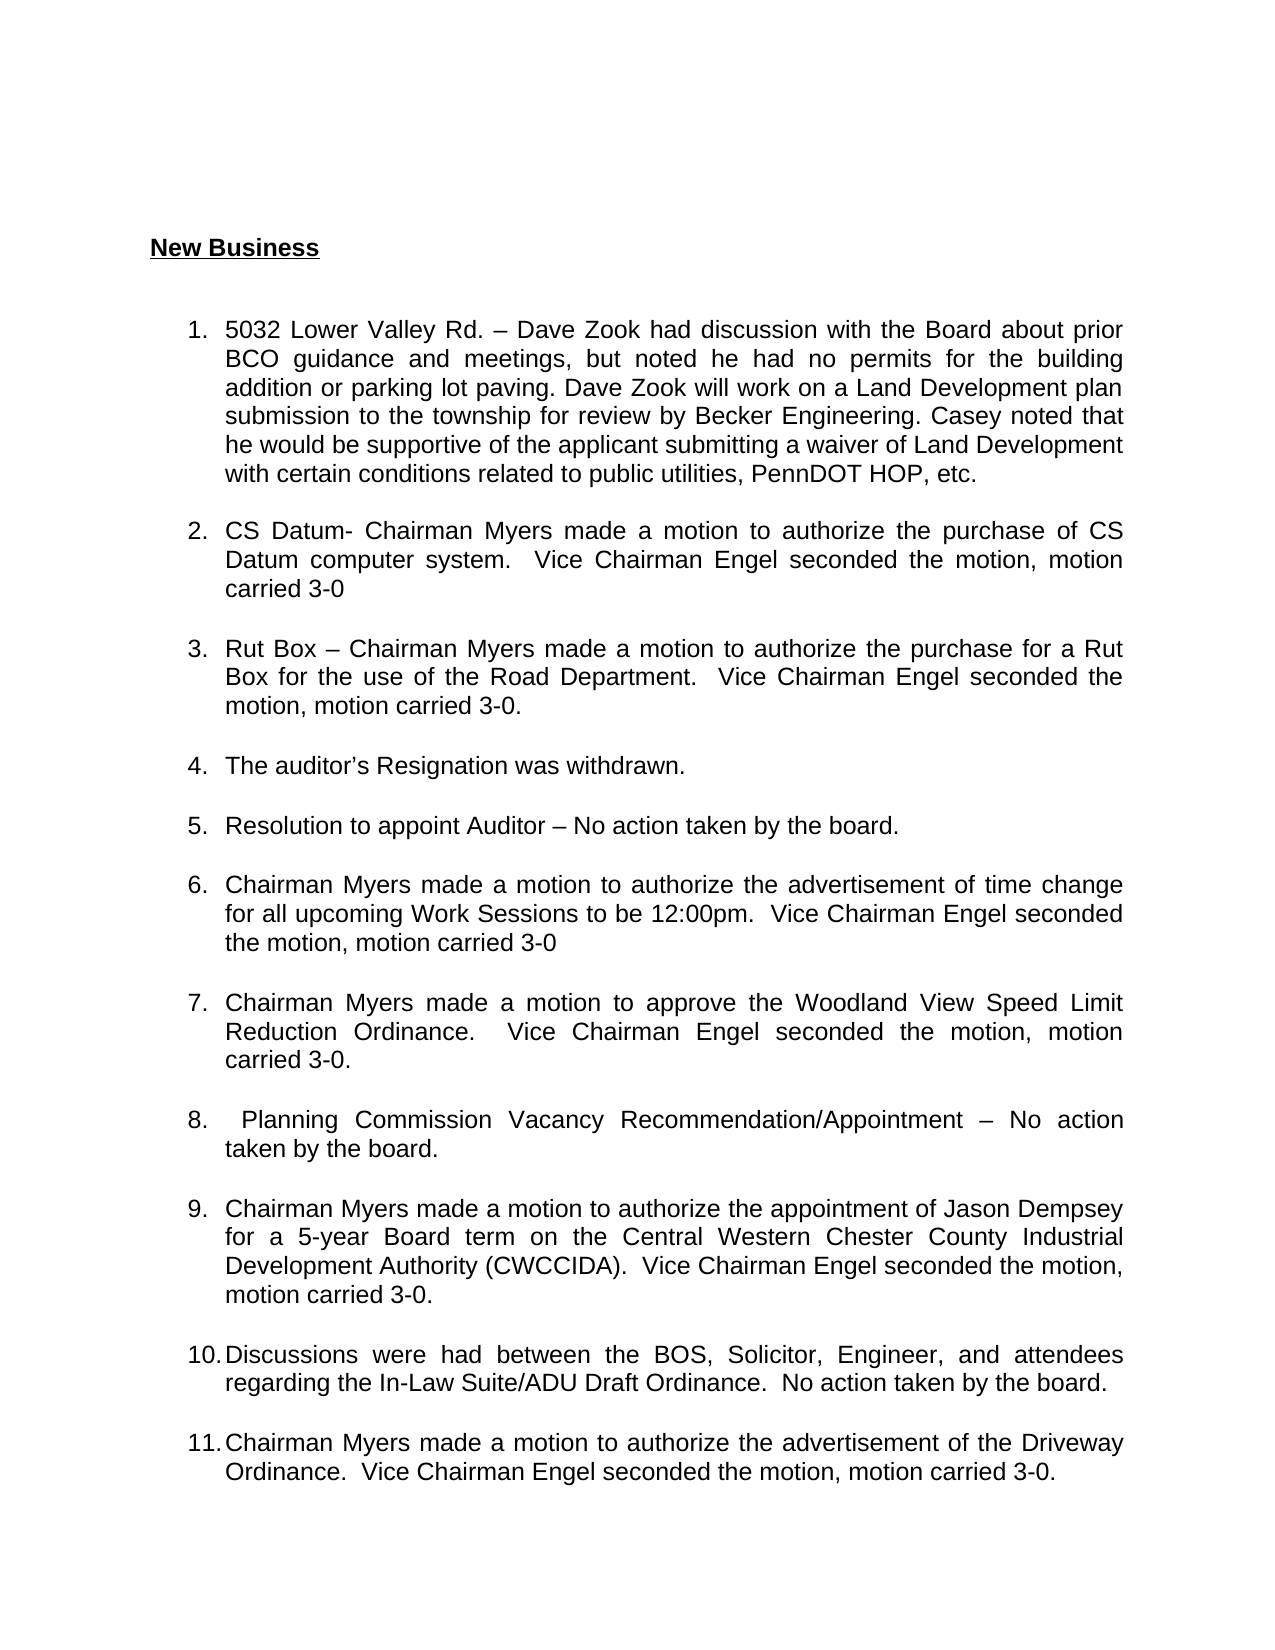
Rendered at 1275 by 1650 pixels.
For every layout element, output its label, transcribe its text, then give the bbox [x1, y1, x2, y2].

list CS Datum- Chairman Myers made a motion to authorize the purchase of CS Datum computer system. Vice Chairman Engel seconded the motion, motion carried 3-0 [187, 516, 1125, 602]
list Chairman Myers made a motion to authorize the appointment of Jason Dempsey for a 5-year Board term on the Central Western Chester County Industrial Development Authority (CWCCIDA). Vice Chairman Engel seconded the motion, motion carried 3-0. [187, 1193, 1125, 1308]
list Rut Box – Chairman Myers made a motion to authorize the purchase for a Rut Box for the use of the Road Department. Vice Chairman Engel seconded the motion, motion carried 3-0. [187, 633, 1125, 720]
list Chairman Myers made a motion to authorize the advertisement of time change for all upcoming Work Sessions to be 12:00pm. Vice Chairman Engel seconded the motion, motion carried 3-0 [187, 870, 1125, 957]
list Discussions were had between the BOS, Solicitor, Engineer, and attendees regarding the In-Law Suite/ADU Draft Ordinance. No action taken by the board. [187, 1339, 1125, 1397]
list Chairman Myers made a motion to approve the Woodland View Speed Limit Reduction Ordinance. Vice Chairman Engel seconded the motion, motion carried 3-0. [187, 988, 1125, 1074]
list The auditor’s Resignation was withdrawn. [187, 751, 1125, 779]
list Resolution to appoint Auditor – No action taken by the board. [187, 811, 1125, 839]
list Planning Commission Vacancy Recommendation/Appointment – No action taken by the board. [187, 1105, 1125, 1162]
text New Business [150, 232, 1125, 261]
list Chairman Myers made a motion to authorize the advertisement of the Driveway Ordinance. Vice Chairman Engel seconded the motion, motion carried 3-0. [187, 1428, 1125, 1486]
list 5032 Lower Valley Rd. – Dave Zook had discussion with the Board about prior BCO guidance and meetings, but noted he had no permits for the building addition or parking lot paving. Dave Zook will work on a Land Development plan submission to the township for review by Becker Engineering. Casey noted that he would be supportive of the applicant submitting a waiver of Land Development with certain conditions related to public utilities, PennDOT HOP, etc. [187, 315, 1125, 487]
